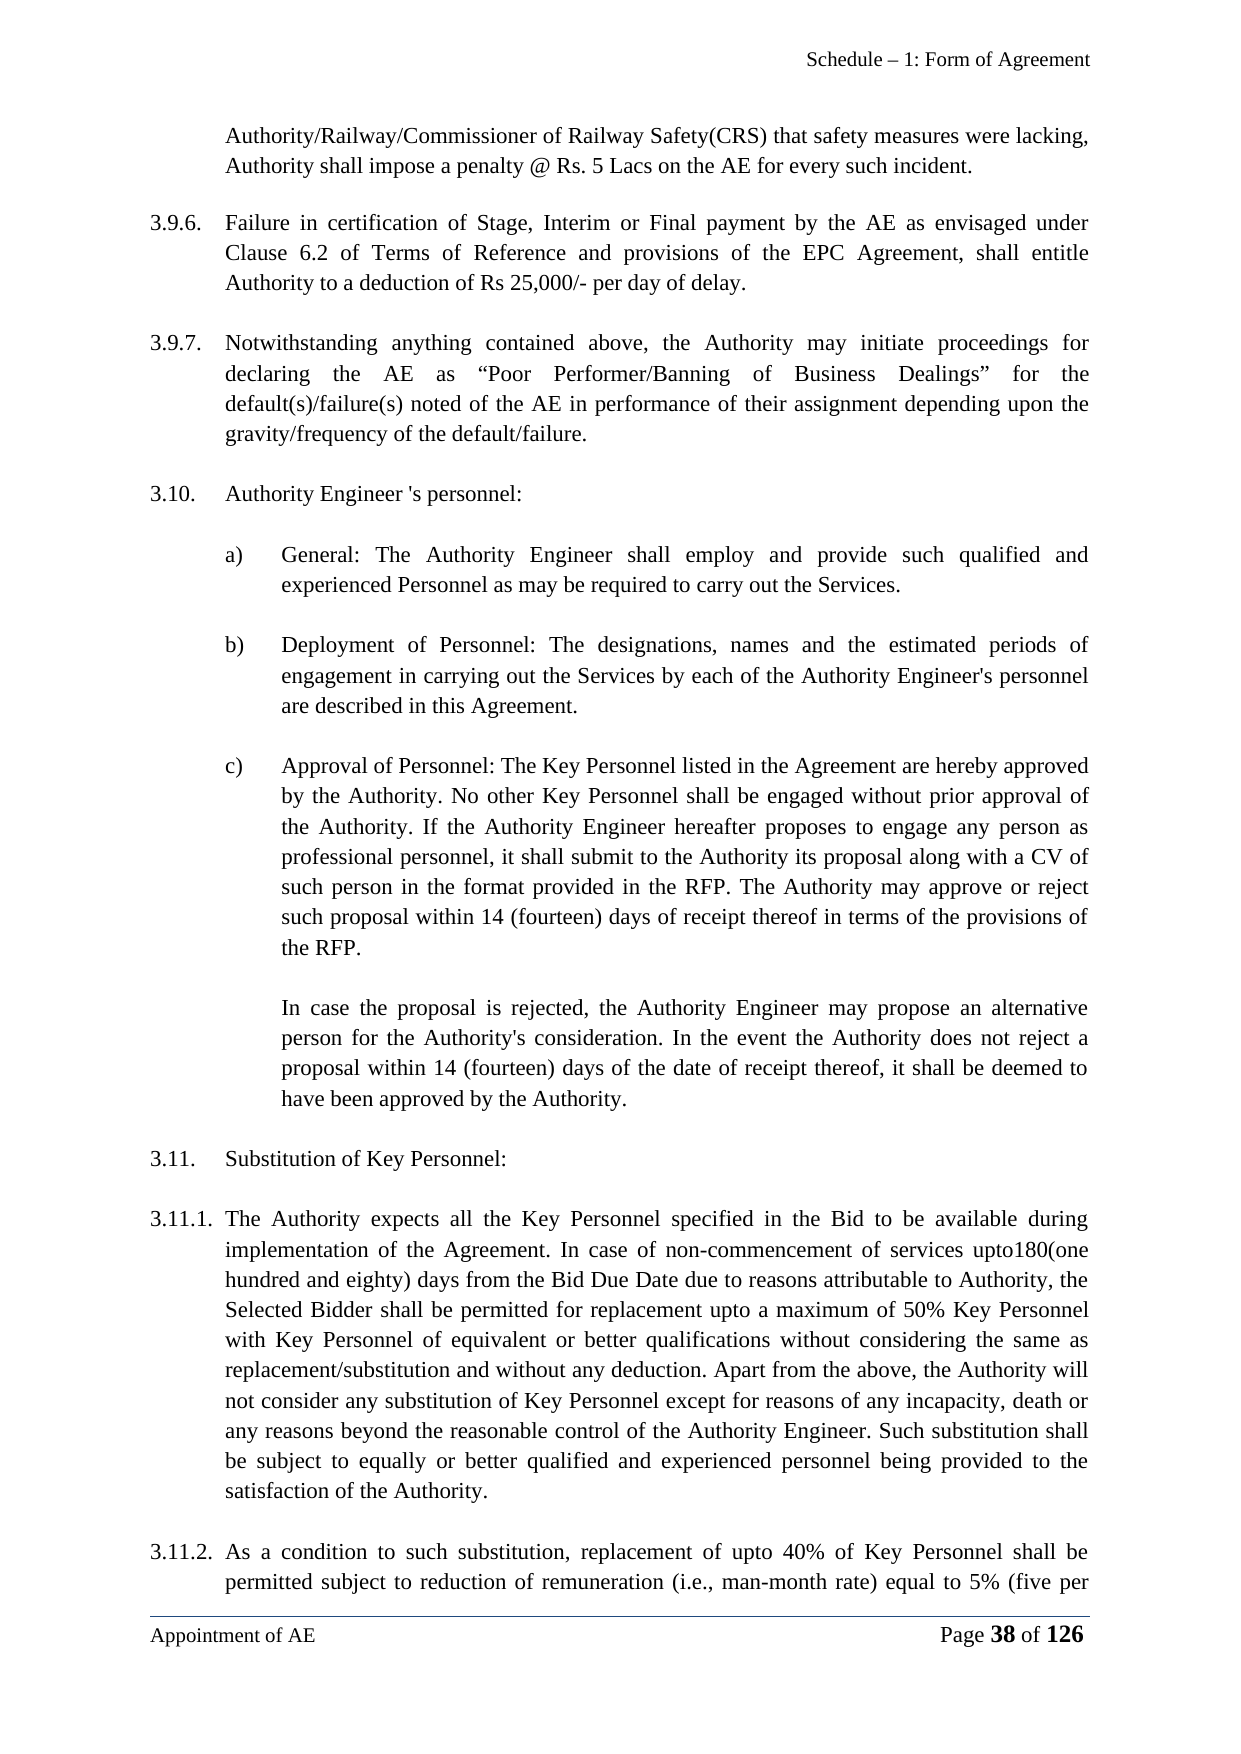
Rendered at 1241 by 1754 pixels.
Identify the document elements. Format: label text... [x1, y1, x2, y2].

text In case the proposal is rejected, the Authority Engineer may propose an alternative person for the Authority's consideration. In the event the Authority does not reject a proposal within 14 (fourteen) days of the date of receipt thereof, it shall be deemed to have been approved by the Authority. [281, 994, 1090, 1111]
list Authority Engineer 's personnel: [150, 481, 1090, 507]
list Deployment of Personnel: The designations, names and the estimated periods of engagement in carrying out the Services by each of the Authority Engineer's personnel are described in this Agreement. [225, 632, 1090, 718]
list Notwithstanding anything contained above, the Authority may initiate proceedings for declaring the AE as “Poor Performer/Banning of Business Dealings” for the default(s)/failure(s) noted of the AE in performance of their assignment depending upon the gravity/frequency of the default/failure. [150, 329, 1090, 446]
list Approval of Personnel: The Key Personnel listed in the Agreement are hereby approved by the Authority. No other Key Personnel shall be engaged without prior approval of the Authority. If the Authority Engineer hereafter proposes to engage any person as professional personnel, it shall submit to the Authority its proposal along with a CV of such person in the format provided in the RFP. The Authority may approve or reject such proposal within 14 (fourteen) days of receipt thereof in terms of the provisions of the RFP. [225, 752, 1090, 960]
list General: The Authority Engineer shall employ and provide such qualified and experienced Personnel as may be required to carry out the Services. [225, 541, 1090, 597]
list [150, 122, 1090, 178]
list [150, 1538, 1090, 1594]
list The Authority expects all the Key Personnel specified in the Bid to be available during implementation of the Agreement. In case of non-commencement of services upto180(one hundred and eighty) days from the Bid Due Date due to reasons attributable to Authority, the Selected Bidder shall be permitted for replacement upto a maximum of 50% Key Personnel with Key Personnel of equivalent or better qualifications without considering the same as replacement/substitution and without any deduction. Apart from the above, the Authority will not consider any substitution of Key Personnel except for reasons of any incapacity, death or any reasons beyond the reasonable control of the Authority Engineer. Such substitution shall be subject to equally or better qualified and experienced personnel being provided to the satisfaction of the Authority. [150, 1206, 1090, 1504]
list Substitution of Key Personnel: [150, 1145, 1090, 1171]
list Failure in certification of Stage, Interim or Final payment by the AE as envisaged under Clause 6.2 of Terms of Reference and provisions of the EPC Agreement, shall entitle Authority to a deduction of Rs 25,000/- per day of delay. [150, 209, 1090, 295]
